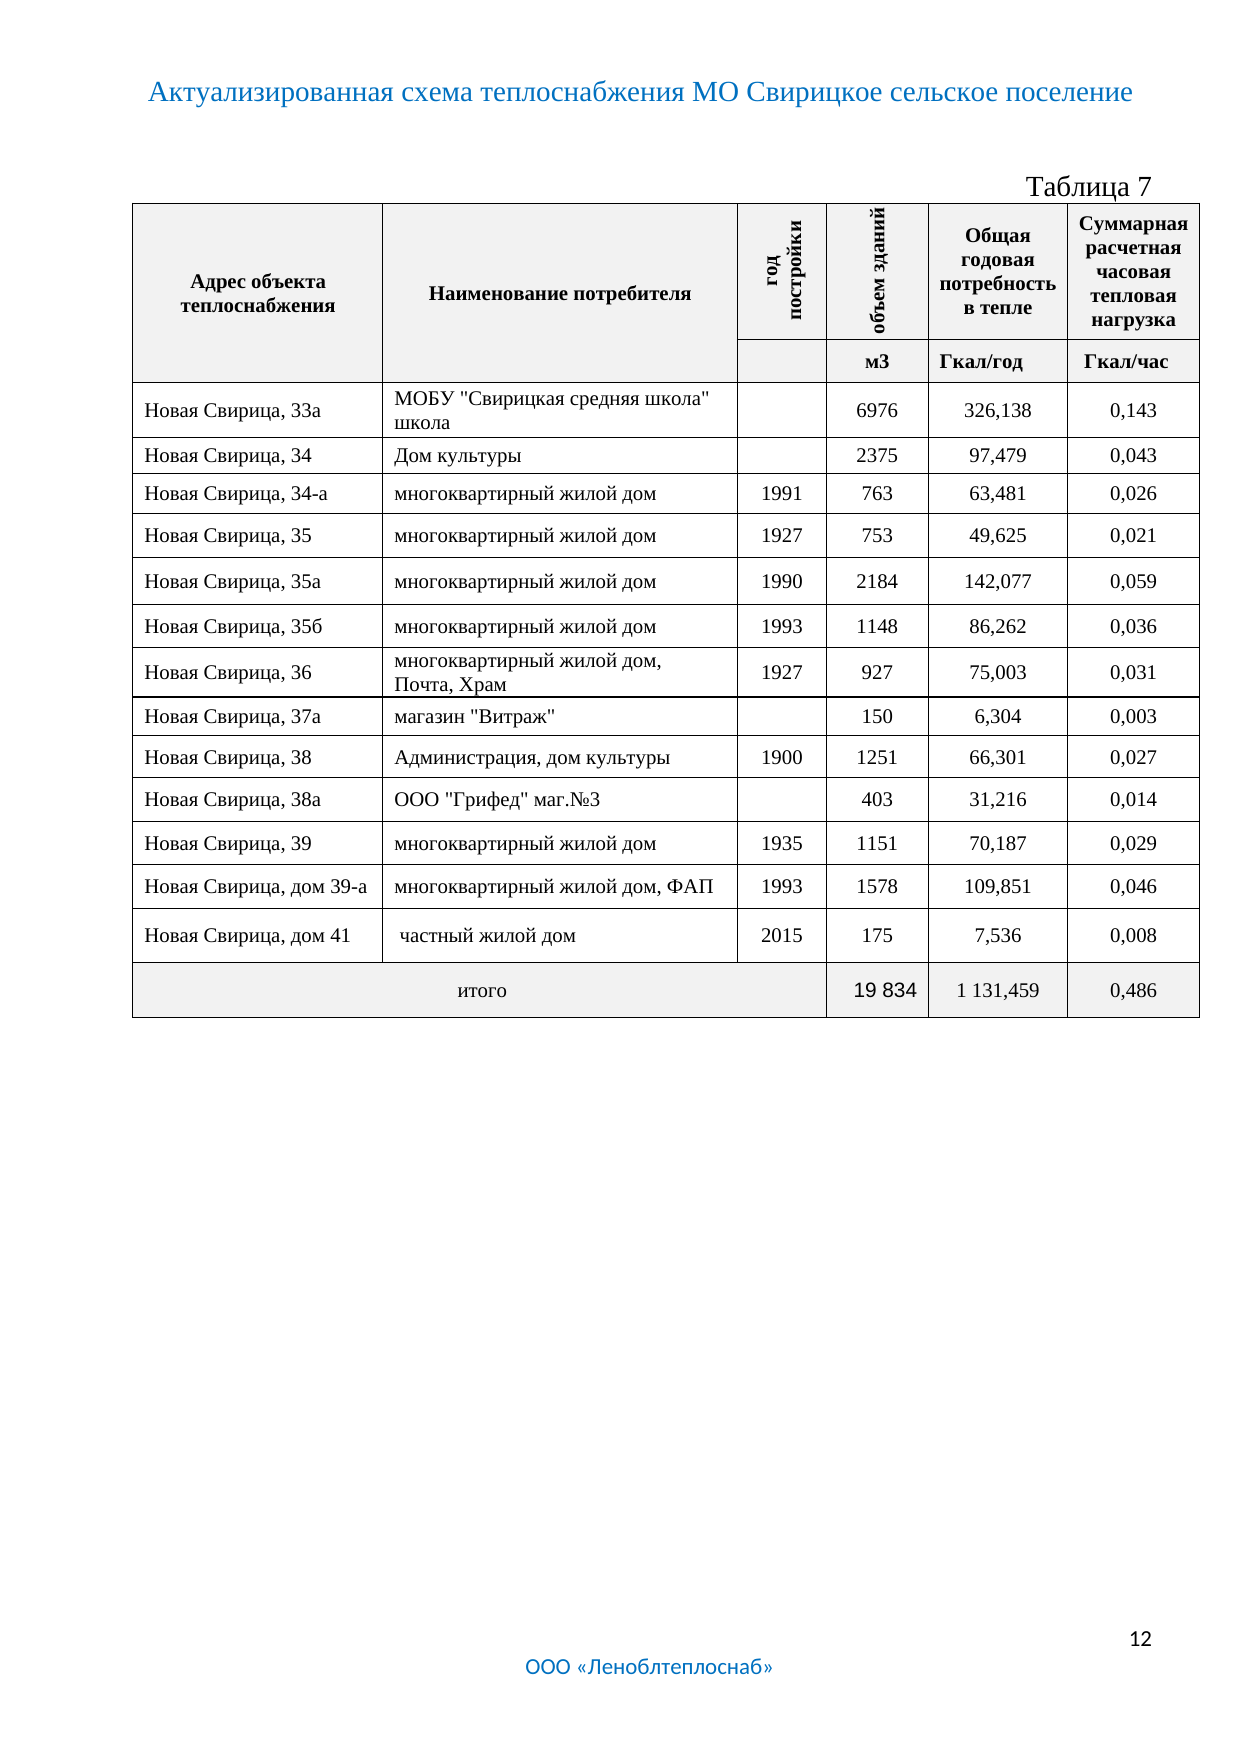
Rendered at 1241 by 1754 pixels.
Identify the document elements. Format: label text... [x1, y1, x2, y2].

table_cell Новая Свирица, 39 [133, 822, 382, 864]
table_cell 0,043 [1068, 438, 1199, 473]
table_cell Новая Свирица, 34-а [133, 474, 382, 512]
table_cell Администрация, дом культуры [383, 736, 737, 777]
table_cell Новая Свирица, 36 [133, 648, 382, 696]
table_cell 1900 [738, 736, 826, 777]
table_cell Новая Свирица, дом 39-а [133, 865, 382, 907]
table_cell [738, 383, 826, 437]
table_cell 1578 [827, 865, 928, 907]
table_cell 403 [827, 778, 928, 821]
table_cell Новая Свирица, дом 41 [133, 909, 382, 962]
table_cell 0,029 [1068, 822, 1199, 864]
table_cell [738, 778, 826, 821]
table_cell 1151 [827, 822, 928, 864]
table_cell 7,536 [929, 909, 1067, 962]
table_cell Новая Свирица, 38 [133, 736, 382, 777]
table_cell [738, 698, 826, 735]
table_cell Новая Свирица, 38а [133, 778, 382, 821]
table_cell 326,138 [929, 383, 1067, 437]
table_cell 0,036 [1068, 605, 1199, 647]
table_cell многоквартирный жилой дом, Почта, Храм [383, 648, 737, 696]
table_cell многоквартирный жилой дом [383, 558, 737, 604]
table_cell 1993 [738, 865, 826, 907]
table_cell многоквартирный жилой дом [383, 605, 737, 647]
table_cell итого [133, 963, 826, 1017]
table_cell 109,851 [929, 865, 1067, 907]
table_cell 0,003 [1068, 698, 1199, 735]
table_cell 0,027 [1068, 736, 1199, 777]
table_cell ООО "Грифед" маг.№3 [383, 778, 737, 821]
table_cell 63,481 [929, 474, 1067, 512]
table_cell 97,479 [929, 438, 1067, 473]
table_cell 1935 [738, 822, 826, 864]
table_cell 2015 [738, 909, 826, 962]
table_cell 150 [827, 698, 928, 735]
table_cell 2375 [827, 438, 928, 473]
table_header Наименование потребителя [383, 204, 737, 382]
table_cell 2184 [827, 558, 928, 604]
table_cell многоквартирный жилой дом [383, 514, 737, 557]
table_cell 1251 [827, 736, 928, 777]
table_cell 0,059 [1068, 558, 1199, 604]
table_cell 31,216 [929, 778, 1067, 821]
table_cell 0,486 [1068, 963, 1199, 1017]
table_cell 70,187 [929, 822, 1067, 864]
table_cell 0,046 [1068, 865, 1199, 907]
table_cell 0,143 [1068, 383, 1199, 437]
table_cell 0,008 [1068, 909, 1199, 962]
table_cell МОБУ "Свирицкая средняя школа" школа [383, 383, 737, 437]
table_cell многоквартирный жилой дом [383, 822, 737, 864]
table_cell 753 [827, 514, 928, 557]
table_cell 0,026 [1068, 474, 1199, 512]
table_cell 1148 [827, 605, 928, 647]
table_cell 1927 [738, 514, 826, 557]
table_cell 1 131,459 [929, 963, 1067, 1017]
table_cell 175 [827, 909, 928, 962]
table_cell Новая Свирица, 33а [133, 383, 382, 437]
table_cell 49,625 [929, 514, 1067, 557]
table_cell Новая Свирица, 35а [133, 558, 382, 604]
table_cell 0,014 [1068, 778, 1199, 821]
table_cell 6,304 [929, 698, 1067, 735]
table_cell Гкал/год [929, 340, 1067, 382]
table_cell 0,021 [1068, 514, 1199, 557]
table_cell 763 [827, 474, 928, 512]
table_cell м3 [827, 340, 928, 382]
table_header Суммарная расчетная часовая тепловая нагрузка [1068, 204, 1199, 339]
table_cell 19 834 [827, 963, 928, 1017]
table_cell Новая Свирица, 37а [133, 698, 382, 735]
table_cell частный жилой дом [383, 909, 737, 962]
table_cell [738, 340, 826, 382]
table_cell Новая Свирица, 35 [133, 514, 382, 557]
table_cell 142,077 [929, 558, 1067, 604]
table_header Адрес объекта теплоснабжения [133, 204, 382, 382]
table_header год постройки [738, 204, 826, 339]
table_cell 927 [827, 648, 928, 696]
table_header Общая годовая потребность в тепле [929, 204, 1067, 339]
table_cell 66,301 [929, 736, 1067, 777]
table_cell 1991 [738, 474, 826, 512]
table_cell 75,003 [929, 648, 1067, 696]
table_cell 86,262 [929, 605, 1067, 647]
table_cell 1993 [738, 605, 826, 647]
table_cell 6976 [827, 383, 928, 437]
table_cell Новая Свирица, 34 [133, 438, 382, 473]
table_cell Новая Свирица, 35б [133, 605, 382, 647]
table_cell многоквартирный жилой дом [383, 474, 737, 512]
table_cell 1990 [738, 558, 826, 604]
table_cell 1927 [738, 648, 826, 696]
table_cell 0,031 [1068, 648, 1199, 696]
table_cell Гкал/час [1068, 340, 1199, 382]
table_cell Дом культуры [383, 438, 737, 473]
table_header объем зданий [827, 204, 928, 339]
table_cell [738, 438, 826, 473]
table_cell магазин "Витраж" [383, 698, 737, 735]
table_cell многоквартирный жилой дом, ФАП [383, 865, 737, 907]
text Таблица 7 [148, 169, 1152, 202]
